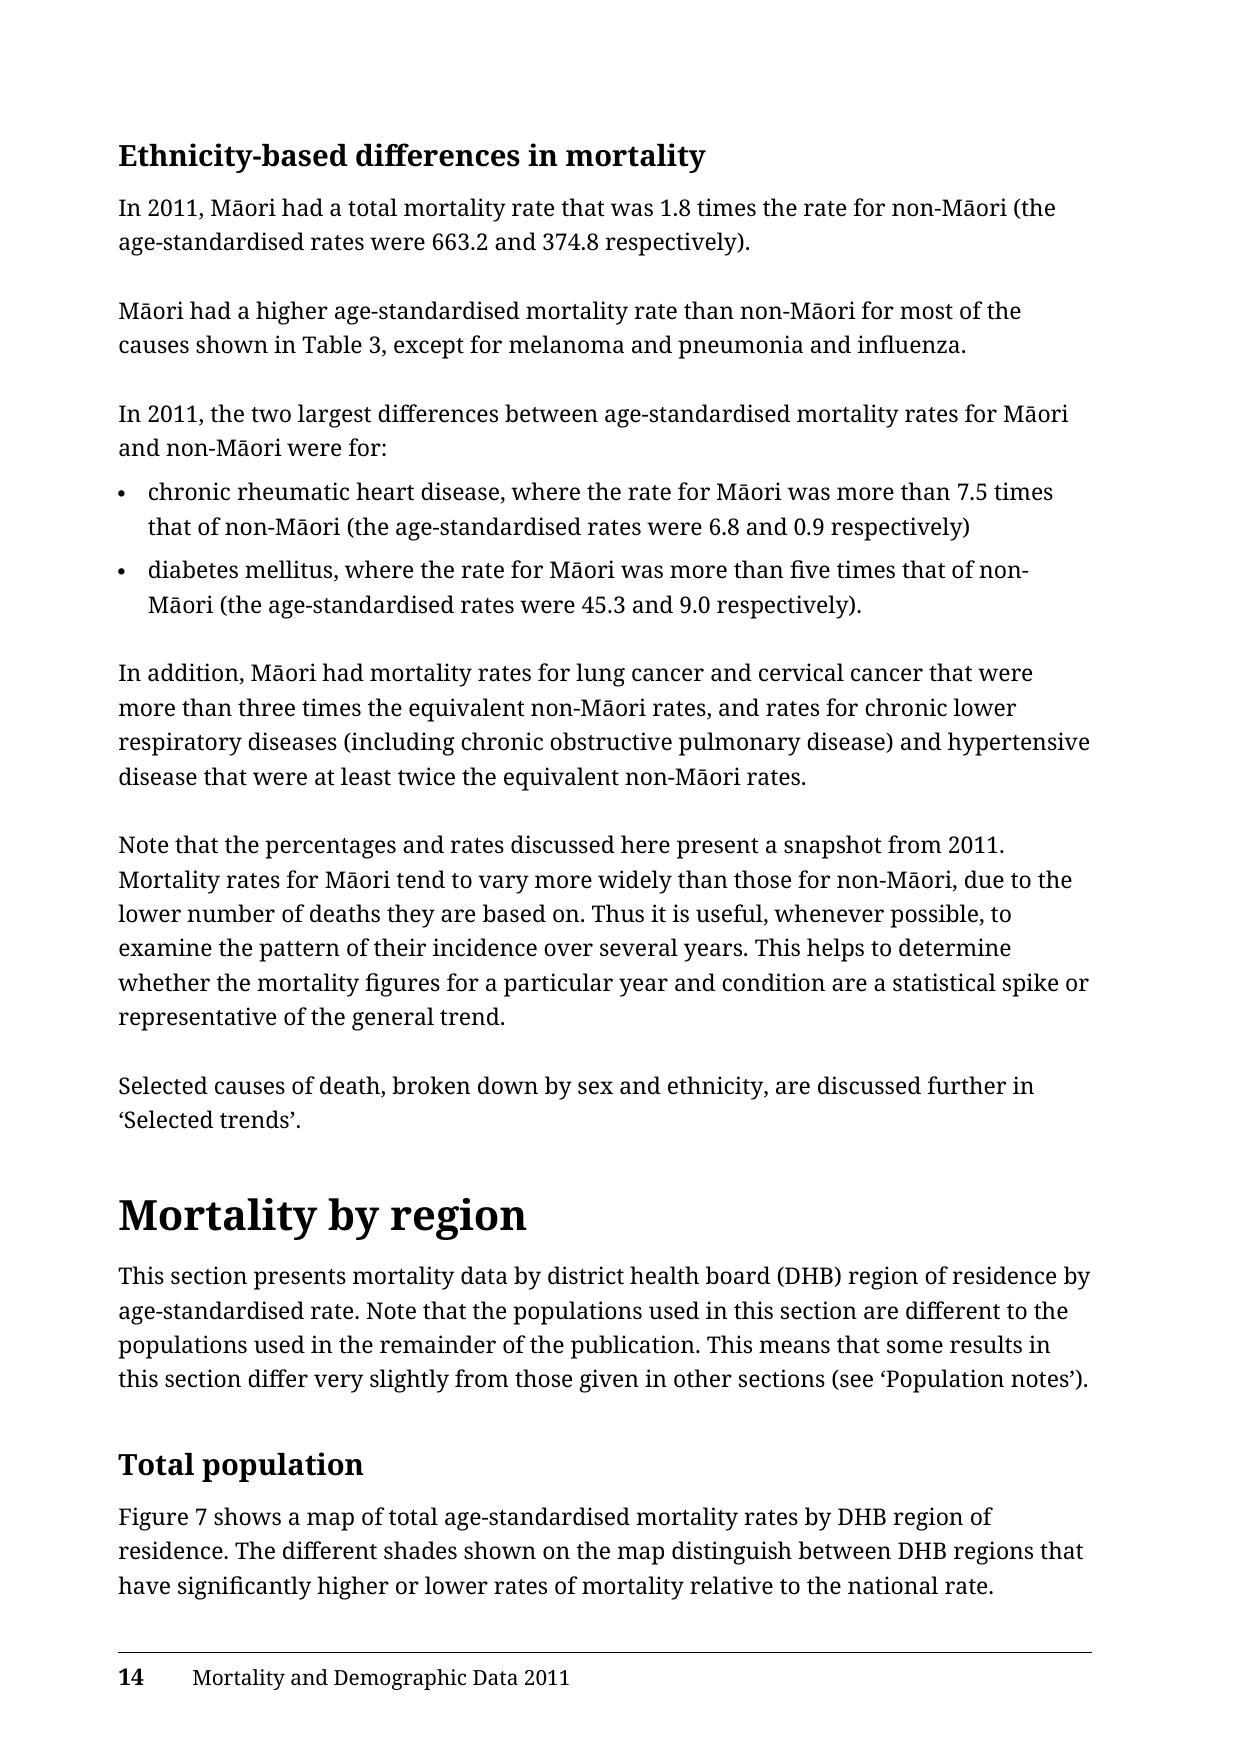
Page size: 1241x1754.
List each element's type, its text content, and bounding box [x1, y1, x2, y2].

text Note that the percentages and rates discussed here present a snapshot from 2011. Mortality rates for Māori tend to vary more widely than those for non-Māori, due to the lower number of deaths they are based on. Thus it is useful, whenever possible, to examine the pattern of their incidence over several years. This helps to determine whether the mortality figures for a particular year and condition are a statistical spike or representative of the general trend. [118, 829, 1092, 1032]
text diabetes mellitus, where the rate for Māori was more than five times that of non-Māori (the age-standardised rates were 45.3 and 9.0 respectively). [118, 554, 1092, 620]
text This section presents mortality data by district health board (DHB) region of residence by age-standardised rate. Note that the populations used in this section are different to the populations used in the remainder of the publication. This means that some results in this section differ very slightly from those given in other sections (see ‘Population notes’). [118, 1260, 1092, 1395]
text Figure 7 shows a map of total age-standardised mortality rates by DHB region of residence. The different shades shown on the map distinguish between DHB regions that have significantly higher or lower rates of mortality relative to the national rate. [118, 1501, 1092, 1601]
subtitle Ethnicity-based differences in mortality [118, 136, 1092, 175]
text Māori had a higher age-standardised mortality rate than non-Māori for most of the causes shown in Table 3, except for melanoma and pneumonia and influenza. [118, 295, 1092, 360]
subtitle Mortality by region [118, 1185, 1092, 1242]
text chronic rheumatic heart disease, where the rate for Māori was more than 7.5 times that of non-Māori (the age-standardised rates were 6.8 and 0.9 respectively) [118, 476, 1092, 542]
text In 2011, the two largest differences between age-standardised mortality rates for Māori and non-Māori were for: [118, 398, 1092, 463]
text In 2011, Māori had a total mortality rate that was 1.8 times the rate for non-Māori (the age-standardised rates were 663.2 and 374.8 respectively). [118, 192, 1092, 257]
text In addition, Māori had mortality rates for lung cancer and cervical cancer that were more than three times the equivalent non-Māori rates, and rates for chronic lower respiratory diseases (including chronic obstructive pulmonary disease) and hypertensive disease that were at least twice the equivalent non-Māori rates. [118, 657, 1092, 792]
subtitle Total population [118, 1445, 1092, 1484]
text Selected causes of death, broken down by sex and ethnicity, are discussed further in ‘Selected trends’. [118, 1070, 1092, 1135]
